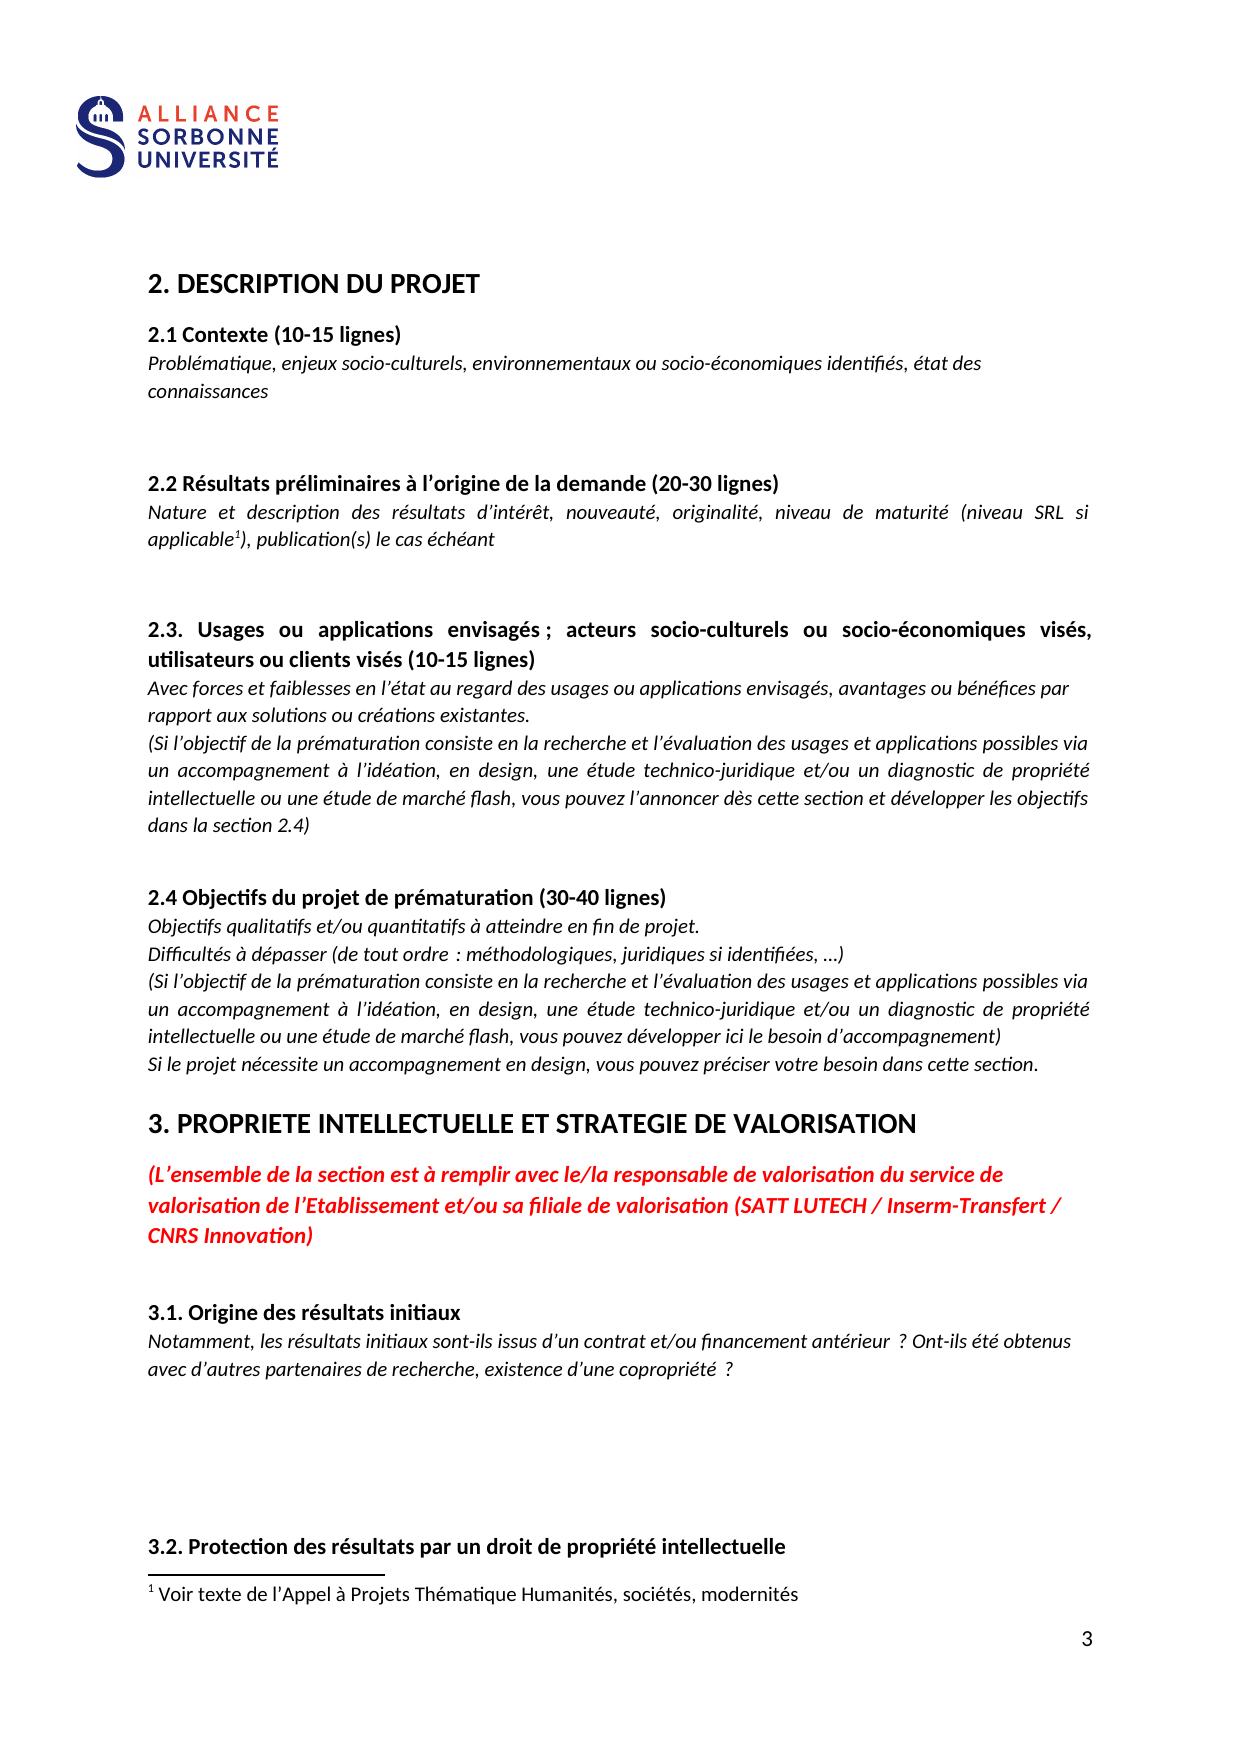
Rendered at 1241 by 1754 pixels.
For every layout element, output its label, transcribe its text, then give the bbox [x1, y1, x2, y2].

text Notamment, les résultats initiaux sont-ils issus d’un contrat et/ou financement antérieur ? Ont-ils été obtenus avec d’autres partenaires de recherche, existence d’une copropriété ? [148, 1328, 1093, 1381]
text 2.1 Contexte (10-15 lignes) [148, 320, 1093, 348]
text (Si l’objectif de la prématuration consiste en la recherche et l’évaluation des usages et applications possibles via un accompagnement à l’idéation, en design, une étude technico-juridique et/ou un diagnostic de propriété intellectuelle ou une étude de marché flash, vous pouvez l’annoncer dès cette section et développer les objectifs dans la section 2.4) [148, 730, 1093, 837]
text Avec forces et faiblesses en l’état au regard des usages ou applications envisagés, avantages ou bénéfices par rapport aux solutions ou créations existantes. [148, 675, 1093, 728]
text 2.2 Résultats préliminaires à l’origine de la demande (20-30 lignes) [148, 469, 1093, 497]
text Si le projet nécessite un accompagnement en design, vous pouvez préciser votre besoin dans cette section. [148, 1051, 1093, 1076]
text 3.2. Protection des résultats par un droit de propriété intellectuelle [148, 1532, 1093, 1560]
text Difficultés à dépasser (de tout ordre : méthodologiques, juridiques si identifiées, …) [148, 941, 1093, 967]
text Nature et description des résultats d’intérêt, nouveauté, originalité, niveau de maturité (niveau SRL si applicable), publication(s) le cas échéant [148, 499, 1093, 552]
text 3. PROPRIETE INTELLECTUELLE ET STRATEGIE DE VALORISATION [148, 1106, 1093, 1141]
text (Si l’objectif de la prématuration consiste en la recherche et l’évaluation des usages et applications possibles via un accompagnement à l’idéation, en design, une étude technico-juridique et/ou un diagnostic de propriété intellectuelle ou une étude de marché flash, vous pouvez développer ici le besoin d’accompagnement) [148, 968, 1093, 1049]
text Problématique, enjeux socio-culturels, environnementaux ou socio-économiques identifiés, état des connaissances [148, 351, 1093, 403]
text 2.4 Objectifs du projet de prématuration (30-40 lignes) [148, 883, 1093, 912]
picture [73, 92, 282, 181]
text 2.3. Usages ou applications envisagés ; acteurs socio-culturels ou socio-économiques visés, utilisateurs ou clients visés (10-15 lignes) [148, 615, 1093, 673]
text Objectifs qualitatifs et/ou quantitatifs à atteindre en fin de projet. [148, 914, 1093, 939]
text (L’ensemble de la section est à remplir avec le/la responsable de valorisation du service de valorisation de l’Etablissement et/ou sa filiale de valorisation (SATT LUTECH / Inserm-Transfert / CNRS Innovation) [148, 1161, 1093, 1249]
text 3.1. Origine des résultats initiaux [148, 1298, 1093, 1326]
text 2. DESCRIPTION DU PROJET [148, 265, 1093, 301]
